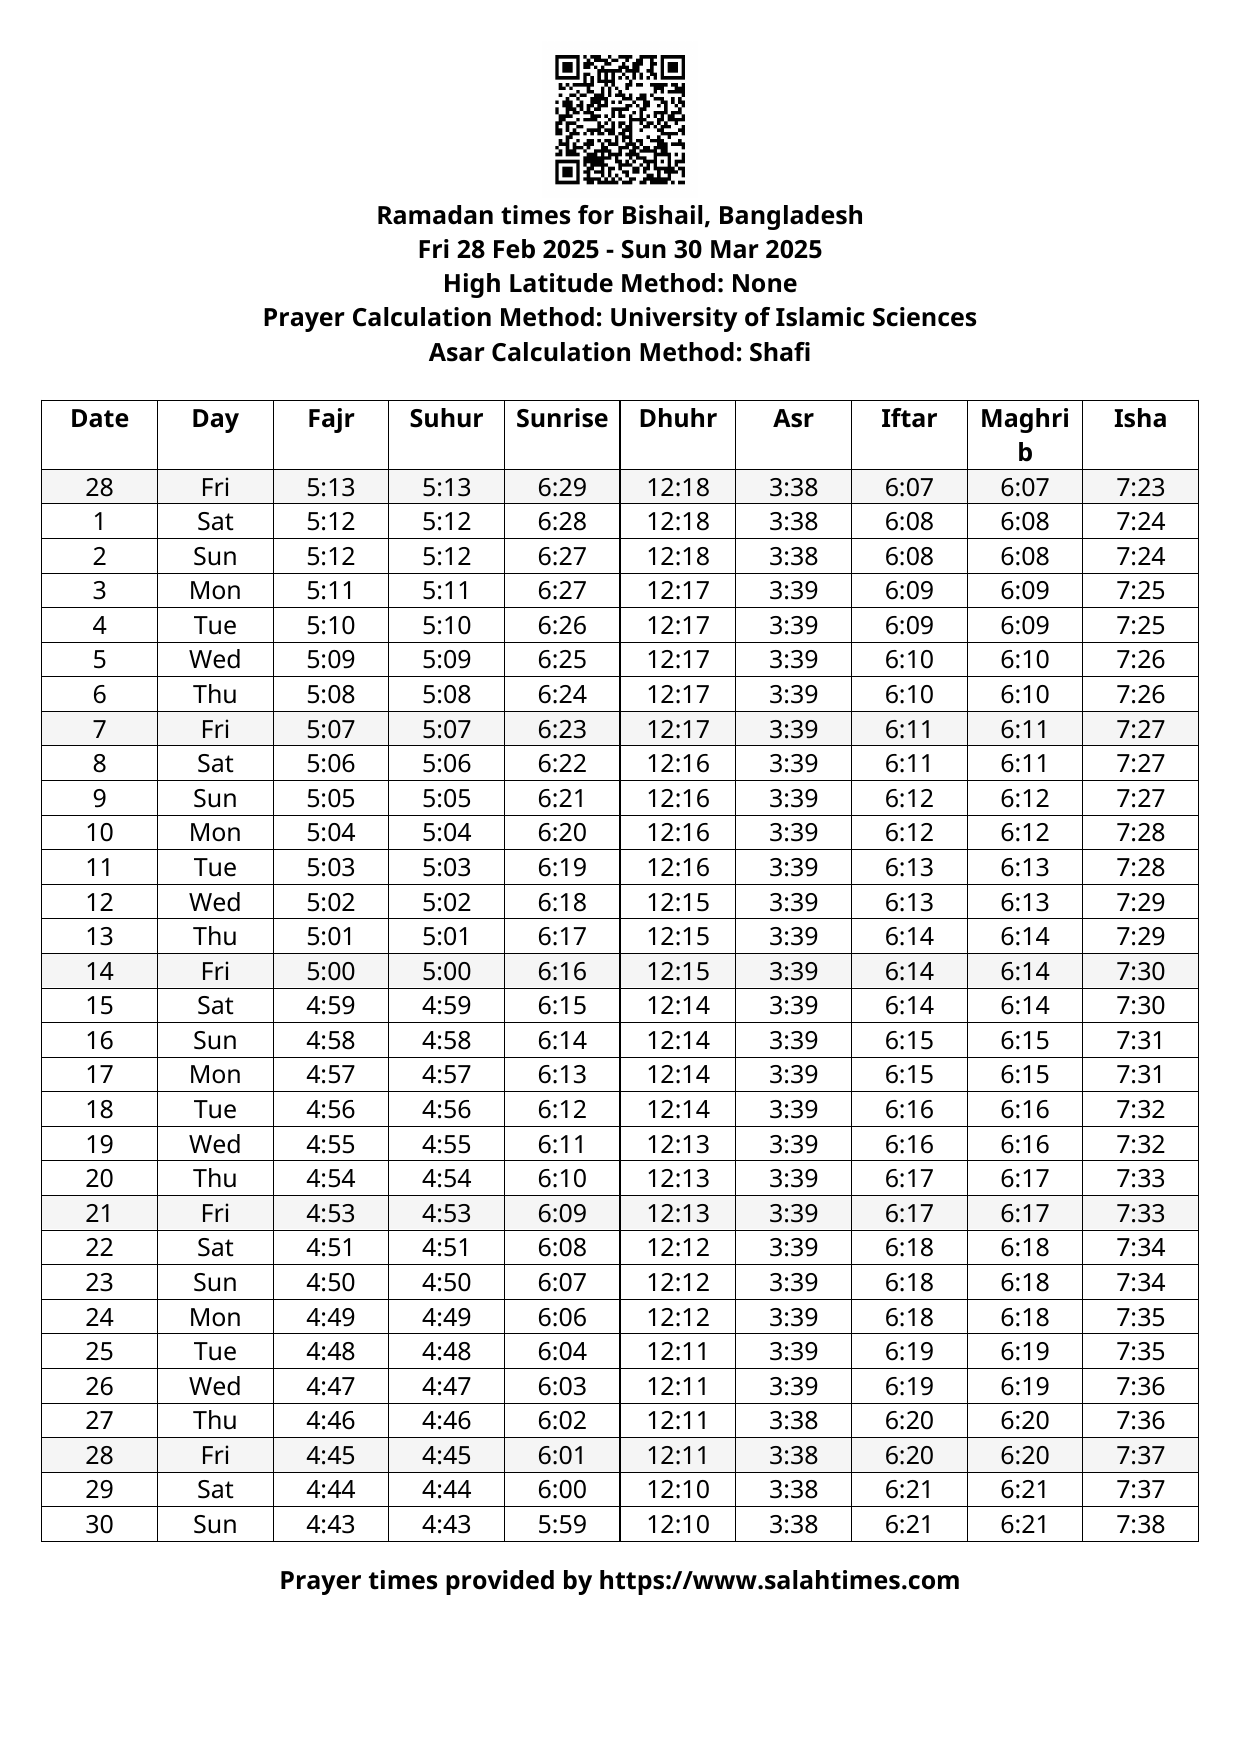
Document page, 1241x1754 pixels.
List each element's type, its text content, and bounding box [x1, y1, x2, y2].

table_cell 5:04 [274, 816, 388, 849]
table_cell 5:12 [389, 539, 504, 572]
table_cell 7:32 [1083, 1092, 1198, 1126]
table_cell Wed [158, 885, 273, 918]
table_cell 19 [42, 1127, 157, 1160]
table_cell 5:03 [389, 850, 504, 884]
table_cell 12:11 [621, 1438, 735, 1472]
table_cell 5:05 [389, 781, 504, 814]
table_cell 3:38 [736, 1473, 851, 1506]
table_cell 12:18 [621, 539, 735, 572]
table_cell 6:13 [968, 850, 1082, 884]
table_cell 6:20 [505, 816, 619, 849]
table_cell 4:44 [389, 1473, 504, 1506]
table_cell 3:38 [736, 1404, 851, 1437]
table_cell 18 [42, 1092, 157, 1126]
table_cell 3:39 [736, 1023, 851, 1057]
table_cell 6:09 [968, 574, 1082, 607]
text High Latitude Method: None [42, 266, 1198, 300]
table_header Fajr [274, 401, 388, 469]
table_cell 6:17 [968, 1196, 1082, 1229]
table_cell 4:46 [274, 1404, 388, 1437]
table_cell 25 [42, 1334, 157, 1368]
table_header Maghrib [968, 401, 1082, 469]
table_cell 6:11 [852, 746, 967, 780]
table_cell 6:15 [505, 989, 619, 1022]
table_cell 6:16 [852, 1092, 967, 1126]
table_cell 12 [42, 885, 157, 918]
table_cell 12:10 [621, 1507, 735, 1541]
table_cell 7:33 [1083, 1161, 1198, 1195]
table_cell 3:39 [736, 1161, 851, 1195]
table_cell 3:38 [736, 504, 851, 538]
table_cell 3:39 [736, 1196, 851, 1229]
table_cell 4:48 [389, 1334, 504, 1368]
table_cell 7:29 [1083, 919, 1198, 953]
table_cell 5:04 [389, 816, 504, 849]
table_cell 6:06 [505, 1300, 619, 1333]
table_cell 6:02 [505, 1404, 619, 1437]
table_cell 7:31 [1083, 1023, 1198, 1057]
table_cell 17 [42, 1058, 157, 1091]
table_cell Sat [158, 989, 273, 1022]
table_cell 12:16 [621, 850, 735, 884]
table_cell 4:54 [389, 1161, 504, 1195]
table_header Iftar [852, 401, 967, 469]
table_cell 12:15 [621, 954, 735, 987]
table_cell 5:59 [505, 1507, 619, 1541]
table_cell 4 [42, 608, 157, 642]
table_cell 6:14 [968, 989, 1082, 1022]
table_cell 3:38 [736, 1507, 851, 1541]
table_cell Thu [158, 677, 273, 711]
text Ramadan times for Bishail, Bangladesh [42, 198, 1198, 232]
table_cell 3:39 [736, 850, 851, 884]
table_cell 6:18 [968, 1231, 1082, 1264]
table_cell 6:20 [852, 1404, 967, 1437]
table_cell 6:21 [968, 1507, 1082, 1541]
table_cell 5:11 [274, 574, 388, 607]
table_cell 12:15 [621, 885, 735, 918]
table_header Sunrise [505, 401, 619, 469]
table_cell 7:34 [1083, 1231, 1198, 1264]
table_cell 12:14 [621, 989, 735, 1022]
table_cell 6:11 [968, 712, 1082, 745]
table_cell 7:34 [1083, 1265, 1198, 1299]
table_cell 6:12 [968, 816, 1082, 849]
table_cell 7:36 [1083, 1404, 1198, 1437]
table_cell 5:06 [389, 746, 504, 780]
table_cell 22 [42, 1231, 157, 1264]
table_cell 12:11 [621, 1334, 735, 1368]
table_cell 6:15 [852, 1023, 967, 1057]
table_cell Wed [158, 1127, 273, 1160]
table_cell 6:28 [505, 504, 619, 538]
table_cell 6:12 [505, 1092, 619, 1126]
table_cell 12:15 [621, 919, 735, 953]
table_cell 5:00 [274, 954, 388, 987]
table_cell 12:18 [621, 504, 735, 538]
table_cell 6:19 [852, 1369, 967, 1402]
table_cell Fri [158, 954, 273, 987]
table_cell 6:07 [968, 470, 1082, 503]
table_cell Mon [158, 1058, 273, 1091]
table_cell 5:08 [274, 677, 388, 711]
table_cell 7:27 [1083, 712, 1198, 745]
table_cell 6:19 [505, 850, 619, 884]
table_cell 7:26 [1083, 643, 1198, 676]
table_cell 4:50 [389, 1265, 504, 1299]
table_cell 5:09 [274, 643, 388, 676]
table_cell 6:08 [852, 539, 967, 572]
table_cell 6:21 [852, 1507, 967, 1541]
table_cell 12:12 [621, 1300, 735, 1333]
table_cell 6:17 [852, 1161, 967, 1195]
table_cell 6:14 [505, 1023, 619, 1057]
table_cell 6:14 [852, 919, 967, 953]
table_cell 7:25 [1083, 574, 1198, 607]
table_cell 6:04 [505, 1334, 619, 1368]
table_cell 5:01 [389, 919, 504, 953]
table_cell 4:49 [389, 1300, 504, 1333]
table_cell 6:01 [505, 1438, 619, 1472]
table_cell Wed [158, 1369, 273, 1402]
table_cell 5:02 [389, 885, 504, 918]
table_cell 24 [42, 1300, 157, 1333]
table_cell 27 [42, 1404, 157, 1437]
table_cell 4:51 [274, 1231, 388, 1264]
table_cell Sun [158, 1507, 273, 1541]
table_cell 6:16 [968, 1127, 1082, 1160]
table_cell 5:00 [389, 954, 504, 987]
table_cell 3:39 [736, 1300, 851, 1333]
table_cell Fri [158, 1438, 273, 1472]
table_cell 4:45 [274, 1438, 388, 1472]
table_cell 3:39 [736, 574, 851, 607]
table_cell 6:19 [852, 1334, 967, 1368]
table_cell 3:39 [736, 816, 851, 849]
table_cell 6:15 [852, 1058, 967, 1091]
table_cell 4:50 [274, 1265, 388, 1299]
table_cell 6:07 [505, 1265, 619, 1299]
table_cell 12:12 [621, 1265, 735, 1299]
table_cell 7:24 [1083, 539, 1198, 572]
table_cell 12:14 [621, 1058, 735, 1091]
table_cell 7:35 [1083, 1334, 1198, 1368]
table_cell 12:11 [621, 1404, 735, 1437]
table_cell 12:16 [621, 746, 735, 780]
table_cell 6:14 [852, 954, 967, 987]
table_cell 12:16 [621, 816, 735, 849]
table_cell 12:10 [621, 1473, 735, 1506]
table_cell Fri [158, 712, 273, 745]
table_cell 6:26 [505, 608, 619, 642]
text Prayer Calculation Method: University of Islamic Sciences [42, 300, 1198, 334]
table_cell 6:07 [852, 470, 967, 503]
table_cell 7:31 [1083, 1058, 1198, 1091]
table_cell 3:39 [736, 608, 851, 642]
table_cell 6:09 [852, 574, 967, 607]
table_cell 7:26 [1083, 677, 1198, 711]
table_cell 6:17 [852, 1196, 967, 1229]
table_cell 7:27 [1083, 746, 1198, 780]
table_cell 3:39 [736, 1231, 851, 1264]
table_cell 4:44 [274, 1473, 388, 1506]
table_cell 7:25 [1083, 608, 1198, 642]
table_cell 4:59 [274, 989, 388, 1022]
table_cell Mon [158, 1300, 273, 1333]
table_cell 6:21 [505, 781, 619, 814]
table_cell Fri [158, 470, 273, 503]
table_cell Tue [158, 608, 273, 642]
table_cell 7:38 [1083, 1507, 1198, 1541]
table_cell 6:15 [968, 1058, 1082, 1091]
table_cell 3 [42, 574, 157, 607]
text Asar Calculation Method: Shafi [42, 334, 1198, 368]
table_cell 3:39 [736, 919, 851, 953]
table_cell Sat [158, 1231, 273, 1264]
table_cell 30 [42, 1507, 157, 1541]
table_cell 3:39 [736, 1058, 851, 1091]
table_cell 3:39 [736, 746, 851, 780]
table_cell 6:25 [505, 643, 619, 676]
table_cell 6:17 [968, 1161, 1082, 1195]
table_header Dhuhr [621, 401, 735, 469]
table_cell 12:17 [621, 574, 735, 607]
table_cell 6:18 [852, 1300, 967, 1333]
table_cell Tue [158, 1334, 273, 1368]
table_cell 11 [42, 850, 157, 884]
table_cell Sun [158, 781, 273, 814]
table_cell 7:32 [1083, 1127, 1198, 1160]
picture [542, 41, 699, 198]
table_cell 3:39 [736, 1127, 851, 1160]
table_cell 5:02 [274, 885, 388, 918]
table_cell Sun [158, 1265, 273, 1299]
table_cell 6:09 [968, 608, 1082, 642]
table_cell 23 [42, 1265, 157, 1299]
table_cell 3:39 [736, 677, 851, 711]
table_cell 4:59 [389, 989, 504, 1022]
table_header Date [42, 401, 157, 469]
table_cell 3:39 [736, 885, 851, 918]
table_cell 6:23 [505, 712, 619, 745]
table_cell 9 [42, 781, 157, 814]
table_cell 5:09 [389, 643, 504, 676]
table_cell Sat [158, 1473, 273, 1506]
table_cell 6:08 [968, 504, 1082, 538]
table_cell 5:12 [274, 504, 388, 538]
table_cell Mon [158, 816, 273, 849]
table_cell 5:10 [274, 608, 388, 642]
table_cell 5:10 [389, 608, 504, 642]
table_cell 6:12 [852, 816, 967, 849]
table_cell 4:43 [274, 1507, 388, 1541]
table_cell 5:01 [274, 919, 388, 953]
table_cell 6:17 [505, 919, 619, 953]
table_cell 2 [42, 539, 157, 572]
table_cell 6:13 [852, 885, 967, 918]
table_cell 6:21 [852, 1473, 967, 1506]
table_cell 16 [42, 1023, 157, 1057]
table_header Day [158, 401, 273, 469]
table_cell 6:13 [968, 885, 1082, 918]
table_cell 4:49 [274, 1300, 388, 1333]
table_cell 5:12 [274, 539, 388, 572]
table_header Suhur [389, 401, 504, 469]
table_cell 6:12 [968, 781, 1082, 814]
table_cell 6:08 [968, 539, 1082, 572]
text Prayer times provided by https://www.salahtimes.com [42, 1563, 1198, 1597]
table_cell 6:18 [852, 1231, 967, 1264]
table_cell 6:10 [852, 643, 967, 676]
table_cell 6 [42, 677, 157, 711]
table_cell 7:27 [1083, 781, 1198, 814]
table_cell 10 [42, 816, 157, 849]
table_cell 7:30 [1083, 989, 1198, 1022]
table_cell 6:11 [852, 712, 967, 745]
table_cell 6:10 [968, 677, 1082, 711]
table_cell 6:12 [852, 781, 967, 814]
table_cell 4:57 [389, 1058, 504, 1091]
table_cell 3:38 [736, 470, 851, 503]
table_cell 6:08 [505, 1231, 619, 1264]
table_cell 12:13 [621, 1161, 735, 1195]
table_cell Thu [158, 1404, 273, 1437]
table_cell 6:11 [968, 746, 1082, 780]
table_cell 4:53 [389, 1196, 504, 1229]
table_cell 6:19 [968, 1369, 1082, 1402]
table_cell 4:57 [274, 1058, 388, 1091]
table_cell Wed [158, 643, 273, 676]
table_cell 26 [42, 1369, 157, 1402]
table_cell 4:45 [389, 1438, 504, 1472]
table_cell 6:13 [852, 850, 967, 884]
table_cell 6:27 [505, 574, 619, 607]
table_cell 20 [42, 1161, 157, 1195]
table_cell 7:37 [1083, 1438, 1198, 1472]
table_cell 5:11 [389, 574, 504, 607]
table_cell 6:15 [968, 1023, 1082, 1057]
table_cell 28 [42, 1438, 157, 1472]
table_cell 6:18 [852, 1265, 967, 1299]
table_cell 5:08 [389, 677, 504, 711]
table_cell 6:18 [968, 1265, 1082, 1299]
table_cell 7:33 [1083, 1196, 1198, 1229]
table_cell 6:10 [505, 1161, 619, 1195]
table_cell 3:39 [736, 989, 851, 1022]
table_cell 6:09 [852, 608, 967, 642]
table_cell 6:21 [968, 1473, 1082, 1506]
table_cell 6:03 [505, 1369, 619, 1402]
table_cell 29 [42, 1473, 157, 1506]
table_cell 14 [42, 954, 157, 987]
table_cell 5:13 [389, 470, 504, 503]
table_cell 12:14 [621, 1092, 735, 1126]
table_cell 6:22 [505, 746, 619, 780]
table_cell 7:37 [1083, 1473, 1198, 1506]
table_cell 12:12 [621, 1231, 735, 1264]
table_cell 6:18 [505, 885, 619, 918]
table_cell Sat [158, 746, 273, 780]
table_cell Sun [158, 1023, 273, 1057]
table_cell Mon [158, 574, 273, 607]
table_cell Tue [158, 850, 273, 884]
table_cell 6:29 [505, 470, 619, 503]
table_cell Tue [158, 1092, 273, 1126]
table_cell 6:10 [852, 677, 967, 711]
table_cell 3:39 [736, 712, 851, 745]
table_cell Sun [158, 539, 273, 572]
table_cell 7:35 [1083, 1300, 1198, 1333]
table_cell 3:39 [736, 1369, 851, 1402]
table_cell 5:13 [274, 470, 388, 503]
table_cell 4:47 [274, 1369, 388, 1402]
table_cell 5:12 [389, 504, 504, 538]
table_cell 6:20 [968, 1438, 1082, 1472]
table_cell 6:16 [852, 1127, 967, 1160]
table_cell 28 [42, 470, 157, 503]
table_cell 7:24 [1083, 504, 1198, 538]
table_cell 12:11 [621, 1369, 735, 1402]
table_cell 3:39 [736, 954, 851, 987]
table_cell 12:18 [621, 470, 735, 503]
table_cell 5:05 [274, 781, 388, 814]
table_cell 3:39 [736, 1265, 851, 1299]
table_cell 5:07 [389, 712, 504, 745]
table_cell 4:46 [389, 1404, 504, 1437]
table_cell 5:06 [274, 746, 388, 780]
table_cell 6:14 [852, 989, 967, 1022]
text Fri 28 Feb 2025 - Sun 30 Mar 2025 [42, 232, 1198, 266]
table_cell 15 [42, 989, 157, 1022]
table_cell 6:13 [505, 1058, 619, 1091]
table_header Isha [1083, 401, 1198, 469]
table_cell 6:16 [968, 1092, 1082, 1126]
table_cell 5:07 [274, 712, 388, 745]
table_cell 6:09 [505, 1196, 619, 1229]
table_cell 6:14 [968, 919, 1082, 953]
table_cell 6:08 [852, 504, 967, 538]
table_cell 4:54 [274, 1161, 388, 1195]
table_cell 6:11 [505, 1127, 619, 1160]
table_cell 12:13 [621, 1196, 735, 1229]
table_cell 13 [42, 919, 157, 953]
table_cell 6:10 [968, 643, 1082, 676]
table_cell 6:20 [968, 1404, 1082, 1437]
table_cell 3:39 [736, 1334, 851, 1368]
table_cell 12:13 [621, 1127, 735, 1160]
table_cell 4:43 [389, 1507, 504, 1541]
table_cell 4:55 [389, 1127, 504, 1160]
table_cell 6:20 [852, 1438, 967, 1472]
table_cell 4:56 [274, 1092, 388, 1126]
table_cell 7:29 [1083, 885, 1198, 918]
table_cell 3:39 [736, 643, 851, 676]
table_cell 21 [42, 1196, 157, 1229]
table_cell 4:55 [274, 1127, 388, 1160]
table_cell Thu [158, 1161, 273, 1195]
table_cell 6:14 [968, 954, 1082, 987]
table_cell 6:16 [505, 954, 619, 987]
table_cell 6:18 [968, 1300, 1082, 1333]
table_cell 12:16 [621, 781, 735, 814]
table_header Asr [736, 401, 851, 469]
table_cell 6:24 [505, 677, 619, 711]
table_cell 1 [42, 504, 157, 538]
table_cell 12:17 [621, 712, 735, 745]
table_cell 12:17 [621, 677, 735, 711]
table_cell 4:58 [274, 1023, 388, 1057]
table_cell 12:14 [621, 1023, 735, 1057]
table_cell 12:17 [621, 643, 735, 676]
table_cell 4:56 [389, 1092, 504, 1126]
table_cell 7:28 [1083, 816, 1198, 849]
table_cell 4:47 [389, 1369, 504, 1402]
table_cell 4:53 [274, 1196, 388, 1229]
table_cell 7:30 [1083, 954, 1198, 987]
table_cell 7:36 [1083, 1369, 1198, 1402]
table_cell 6:00 [505, 1473, 619, 1506]
table_cell 4:58 [389, 1023, 504, 1057]
table_cell Fri [158, 1196, 273, 1229]
table_cell 7:23 [1083, 470, 1198, 503]
table_cell 3:38 [736, 1438, 851, 1472]
table_cell 3:39 [736, 1092, 851, 1126]
table_cell 6:19 [968, 1334, 1082, 1368]
table_cell 5:03 [274, 850, 388, 884]
table_cell 4:48 [274, 1334, 388, 1368]
table_cell 7 [42, 712, 157, 745]
table_cell 3:39 [736, 781, 851, 814]
table_cell Sat [158, 504, 273, 538]
table_cell 4:51 [389, 1231, 504, 1264]
table_cell 5 [42, 643, 157, 676]
table_cell 12:17 [621, 608, 735, 642]
table_cell 8 [42, 746, 157, 780]
table_cell 7:28 [1083, 850, 1198, 884]
table_cell 3:38 [736, 539, 851, 572]
table_cell 6:27 [505, 539, 619, 572]
table_cell Thu [158, 919, 273, 953]
